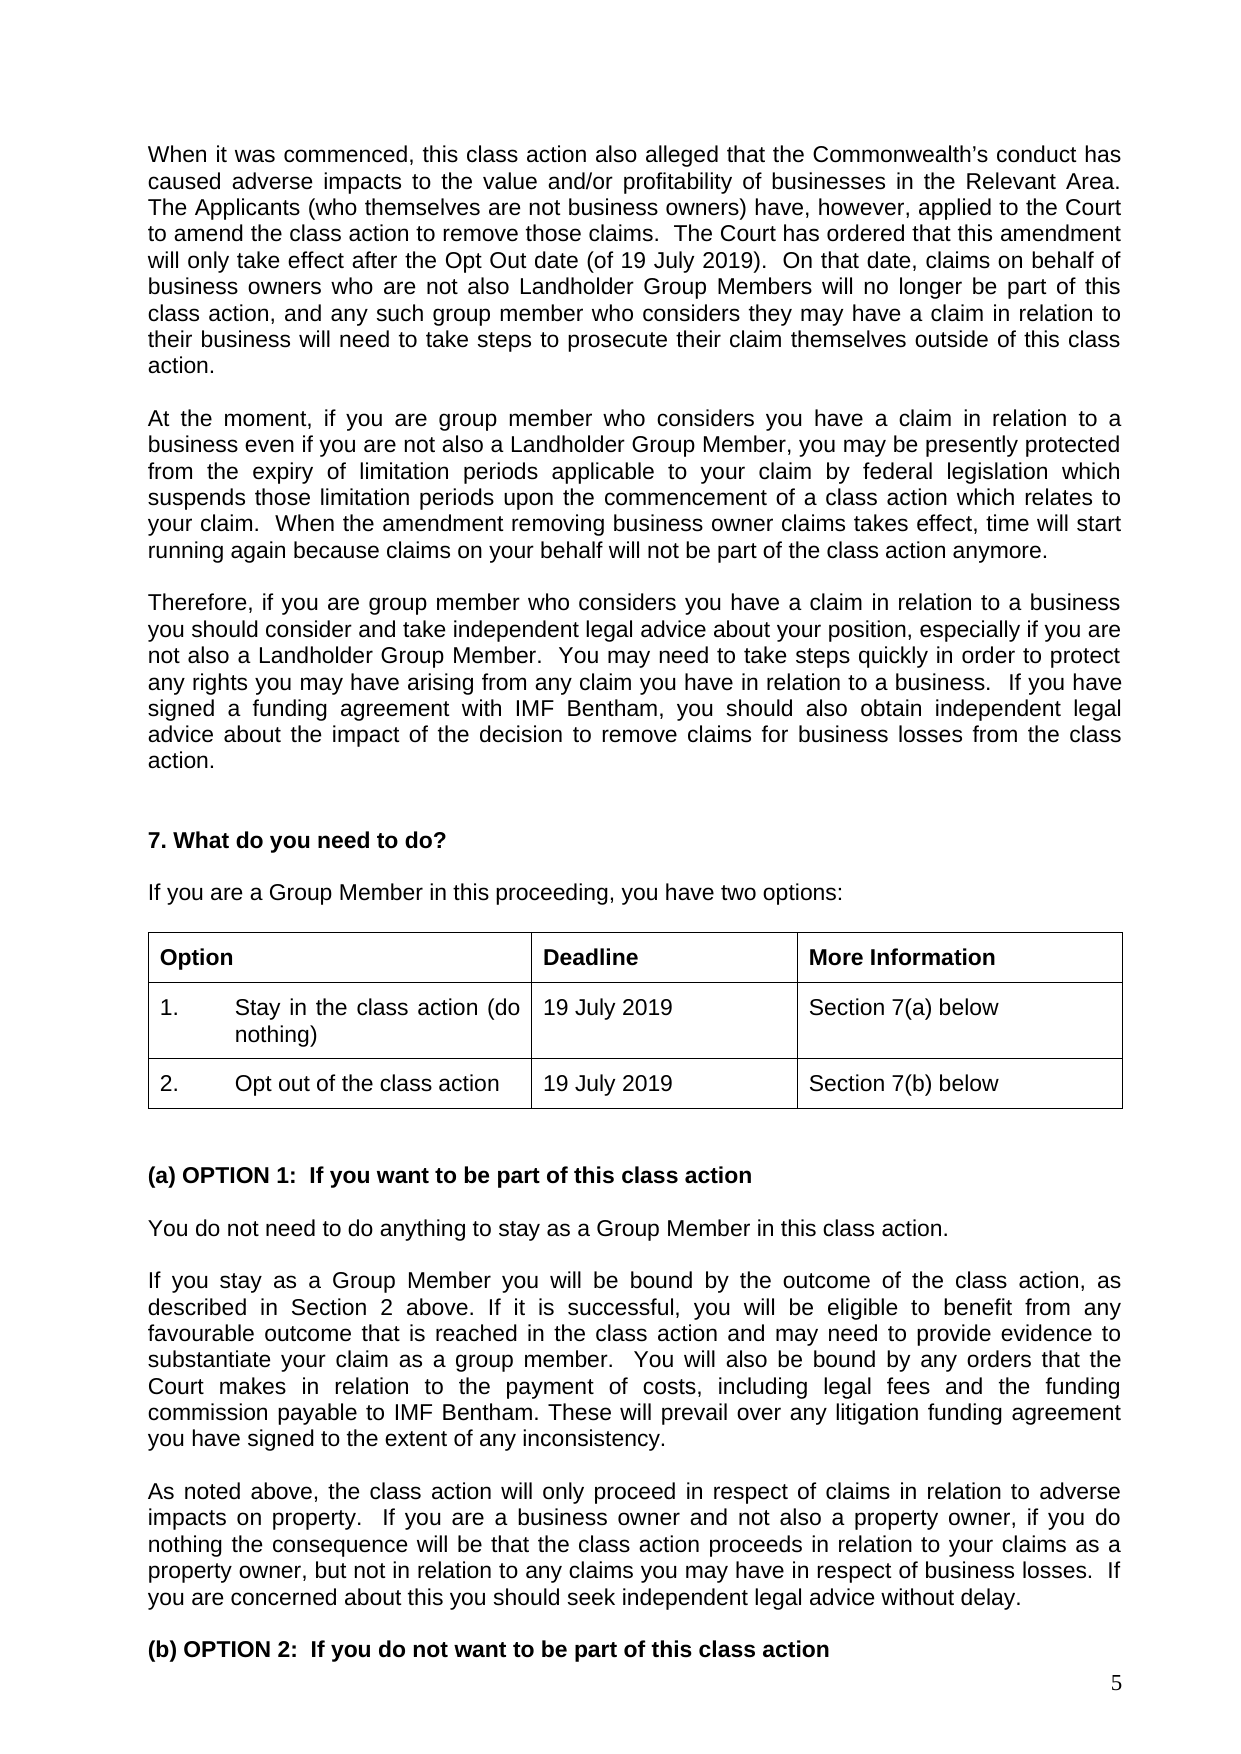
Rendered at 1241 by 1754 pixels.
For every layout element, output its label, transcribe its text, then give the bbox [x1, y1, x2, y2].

table_cell 19 July 2019 [532, 1059, 797, 1108]
text As noted above, the class action will only proceed in respect of claims in relation to adverse impacts on property. If you are a business owner and not also a property owner, if you do nothing the consequence will be that the class action proceeds in relation to your claims as a property owner, but not in relation to any claims you may have in respect of business losses. If you are concerned about this you should seek independent legal advice without delay. [148, 1478, 1122, 1610]
text When it was commenced, this class action also alleged that the Commonwealth’s conduct has caused adverse impacts to the value and/or profitability of businesses in the Relevant Area. The Applicants (who themselves are not business owners) have, however, applied to the Court to amend the class action to remove those claims. The Court has ordered that this amendment will only take effect after the Opt Out date (of 19 July 2019). On that date, claims on behalf of business owners who are not also Landholder Group Members will no longer be part of this class action, and any such group member who considers they may have a claim in relation to their business will need to take steps to prosecute their claim themselves outside of this class action. [148, 141, 1122, 378]
table_header Option [149, 933, 531, 982]
text 7. What do you need to do? [148, 827, 1122, 853]
table_header Deadline [532, 933, 797, 982]
table_cell Section 7(a) below [798, 983, 1122, 1058]
text You do not need to do anything to stay as a Group Member in this class action. [148, 1214, 1122, 1241]
table_cell 1. Stay in the class action (do nothing) [149, 983, 531, 1058]
text At the moment, if you are group member who considers you have a claim in relation to a business even if you are not also a Landholder Group Member, you may be presently protected from the expiry of limitation periods applicable to your claim by federal legislation which suspends those limitation periods upon the commencement of a class action which relates to your claim. When the amendment removing business owner claims takes effect, time will start running again because claims on your behalf will not be part of the class action anymore. [148, 405, 1122, 563]
table_cell 2. Opt out of the class action [149, 1059, 531, 1108]
table_header More Information [798, 933, 1122, 982]
table_cell Section 7(b) below [798, 1059, 1122, 1108]
text If you are a Group Member in this proceeding, you have two options: [148, 879, 1122, 906]
text Therefore, if you are group member who considers you have a claim in relation to a business you should consider and take independent legal advice about your position, especially if you are not also a Landholder Group Member. You may need to take steps quickly in order to protect any rights you may have arising from any claim you have in relation to a business. If you have signed a funding agreement with IMF Bentham, you should also obtain independent legal advice about the impact of the decision to remove claims for business losses from the class action. [148, 589, 1122, 774]
table_cell 19 July 2019 [532, 983, 797, 1058]
text If you stay as a Group Member you will be bound by the outcome of the class action, as described in Section 2 above. If it is successful, you will be eligible to benefit from any favourable outcome that is reached in the class action and may need to provide evidence to substantiate your claim as a group member. You will also be bound by any orders that the Court makes in relation to the payment of costs, including legal fees and the funding commission payable to IMF Bentham. These will prevail over any litigation funding agreement you have signed to the extent of any inconsistency. [148, 1267, 1122, 1452]
text (b) OPTION 2: If you do not want to be part of this class action [148, 1636, 1122, 1662]
text (a) OPTION 1: If you want to be part of this class action [148, 1162, 1122, 1188]
